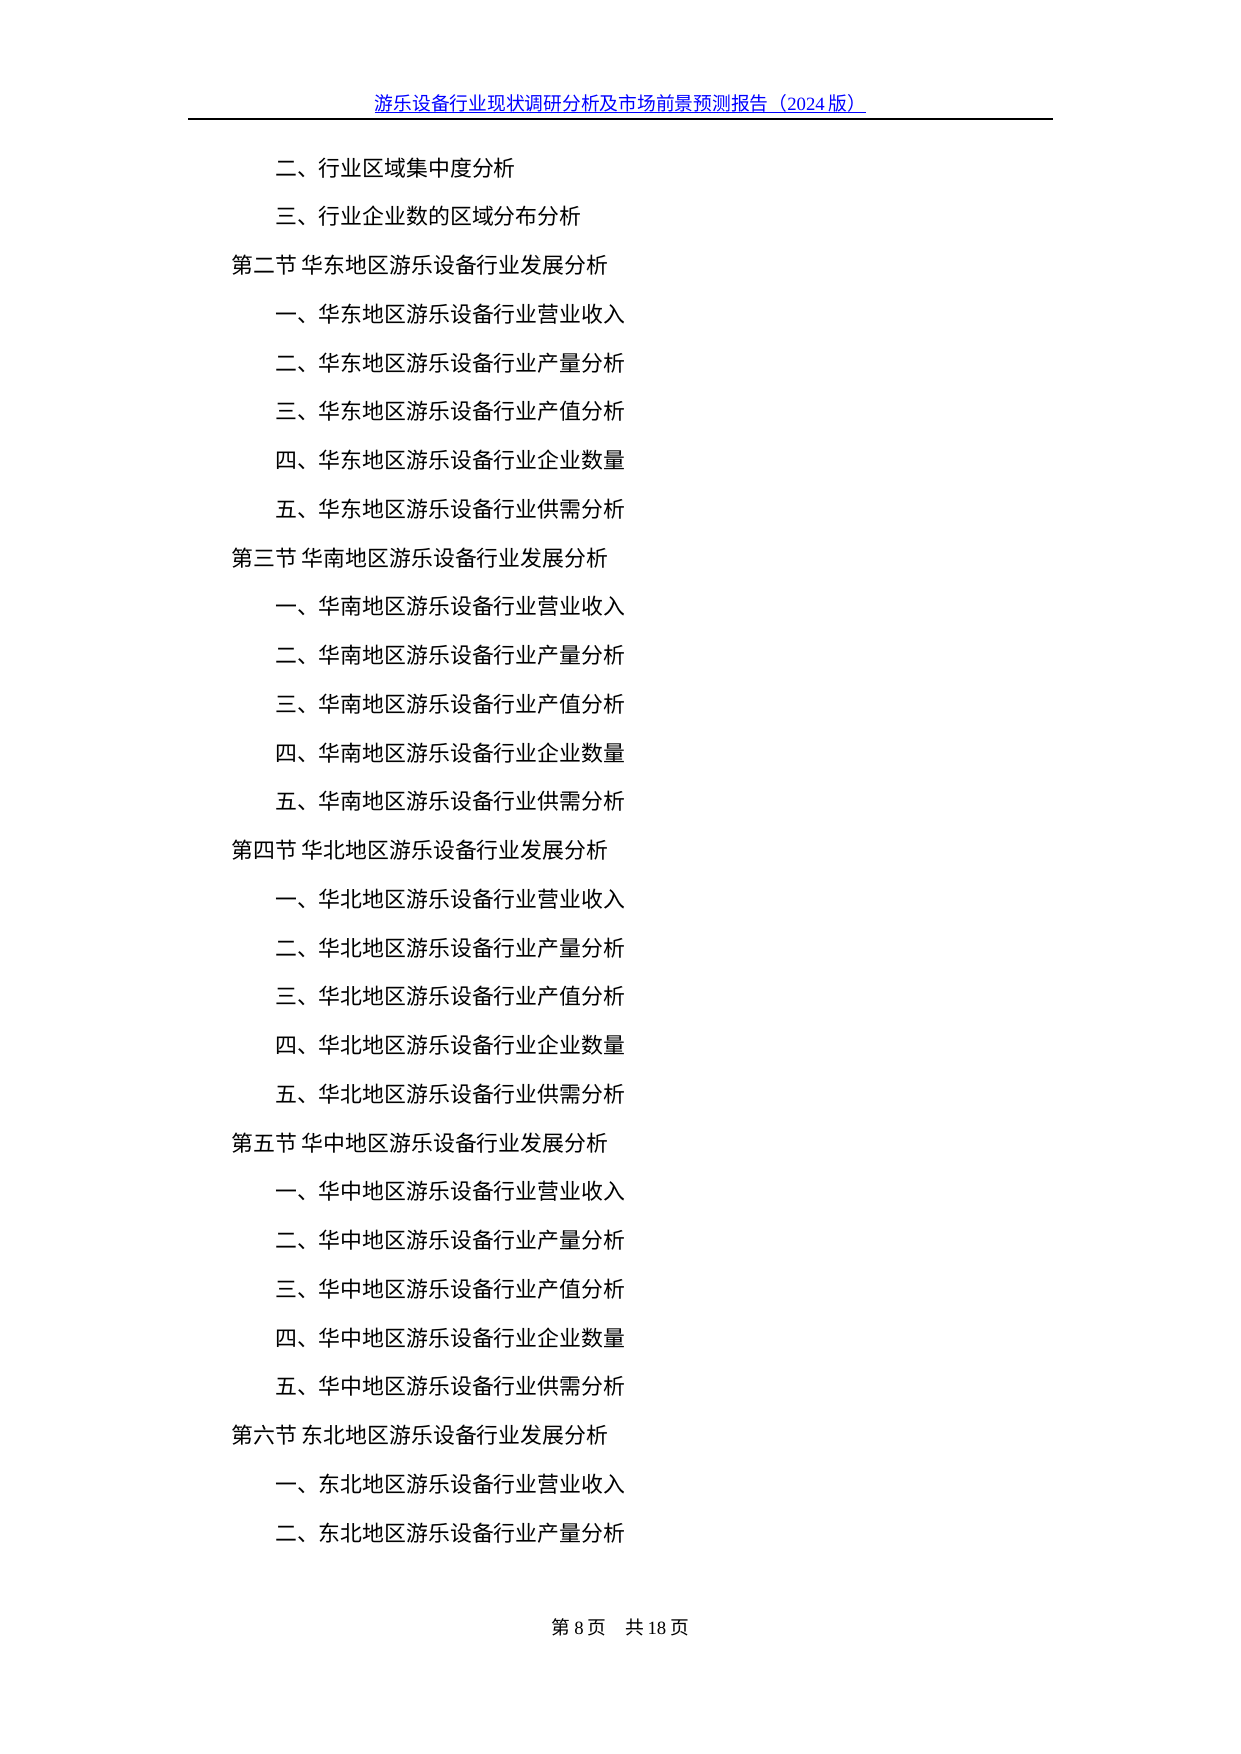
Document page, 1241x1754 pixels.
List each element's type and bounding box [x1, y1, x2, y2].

text [187, 150, 1053, 1548]
